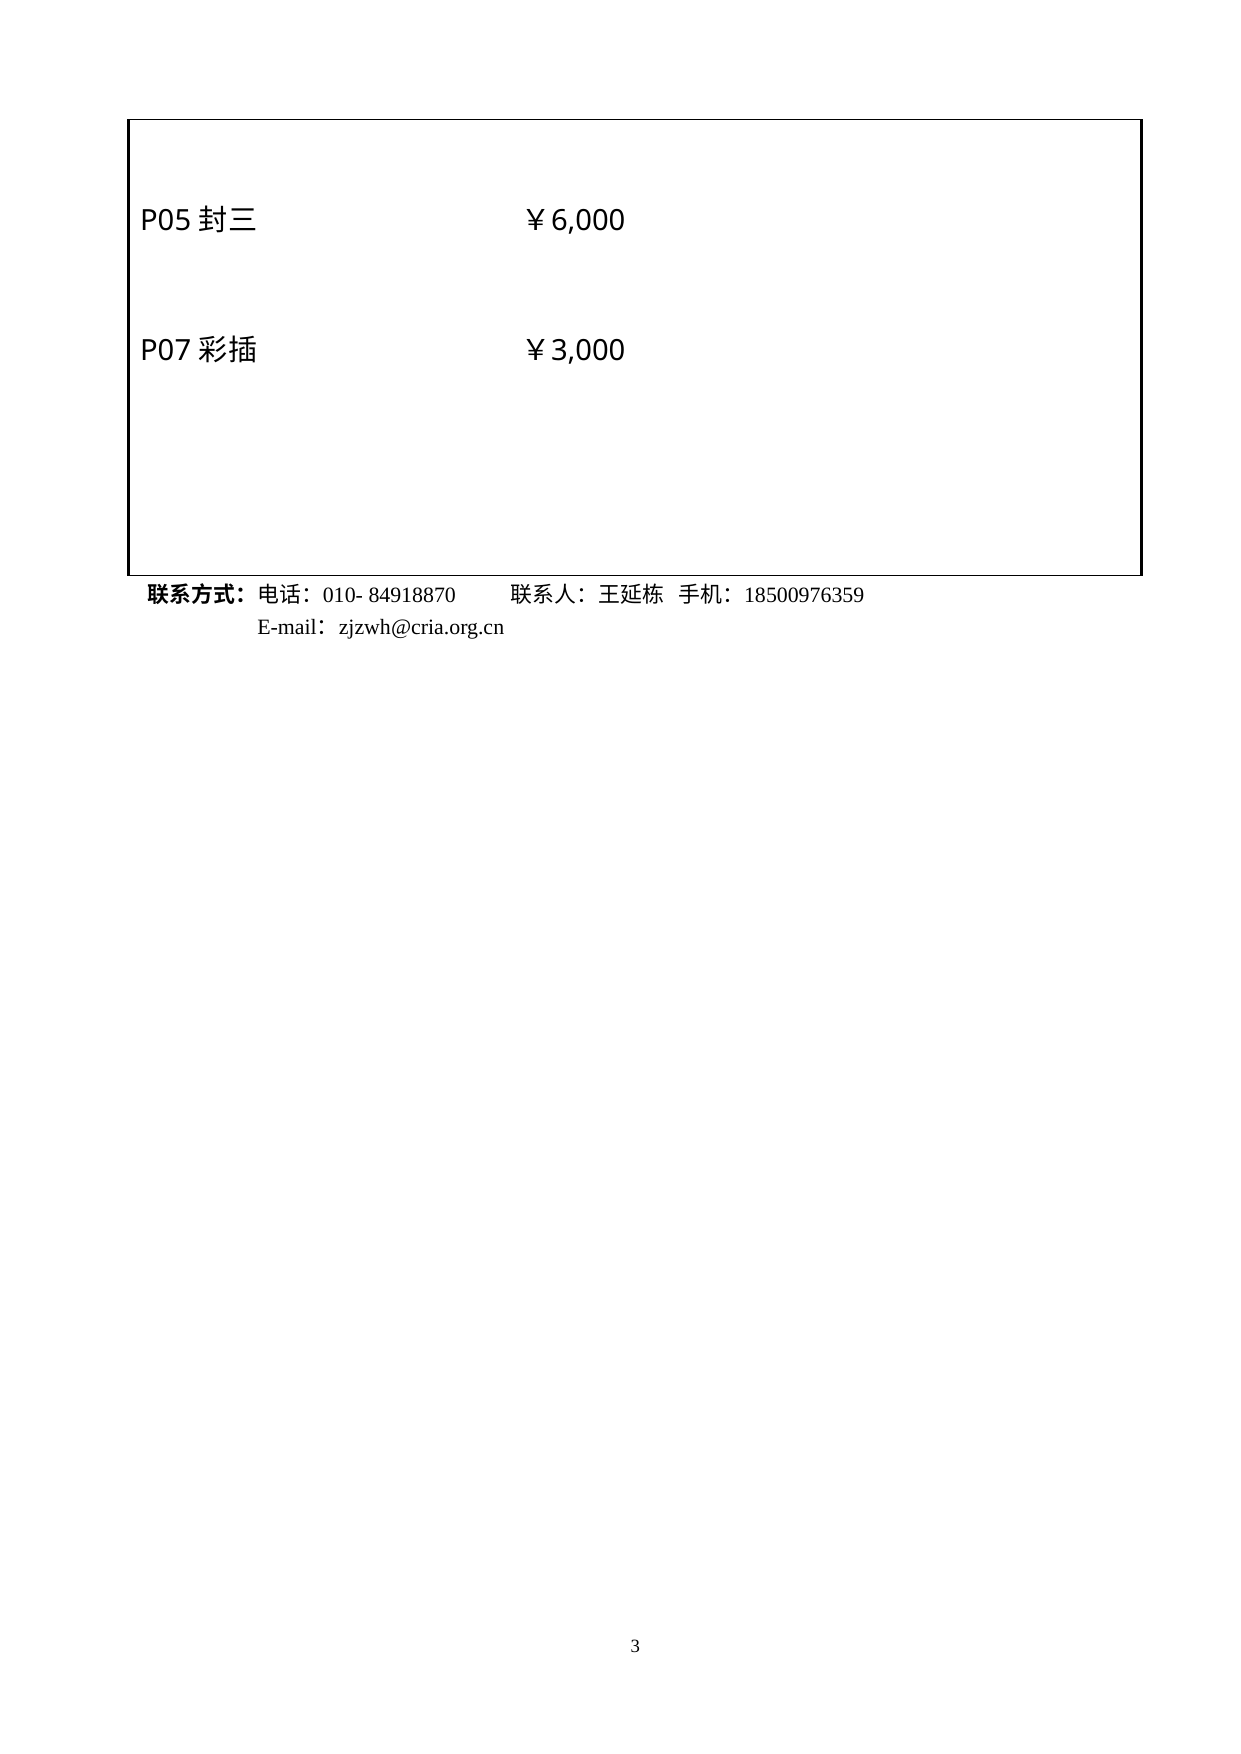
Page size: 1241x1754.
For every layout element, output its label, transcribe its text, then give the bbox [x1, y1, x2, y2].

text 联系方式：电话：010- 84918870 联系人：王延栋 手机：18500976359 [148, 576, 1122, 609]
text E-mail：zjzwh@cria.org.cn [148, 609, 1122, 641]
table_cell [130, 120, 1140, 575]
